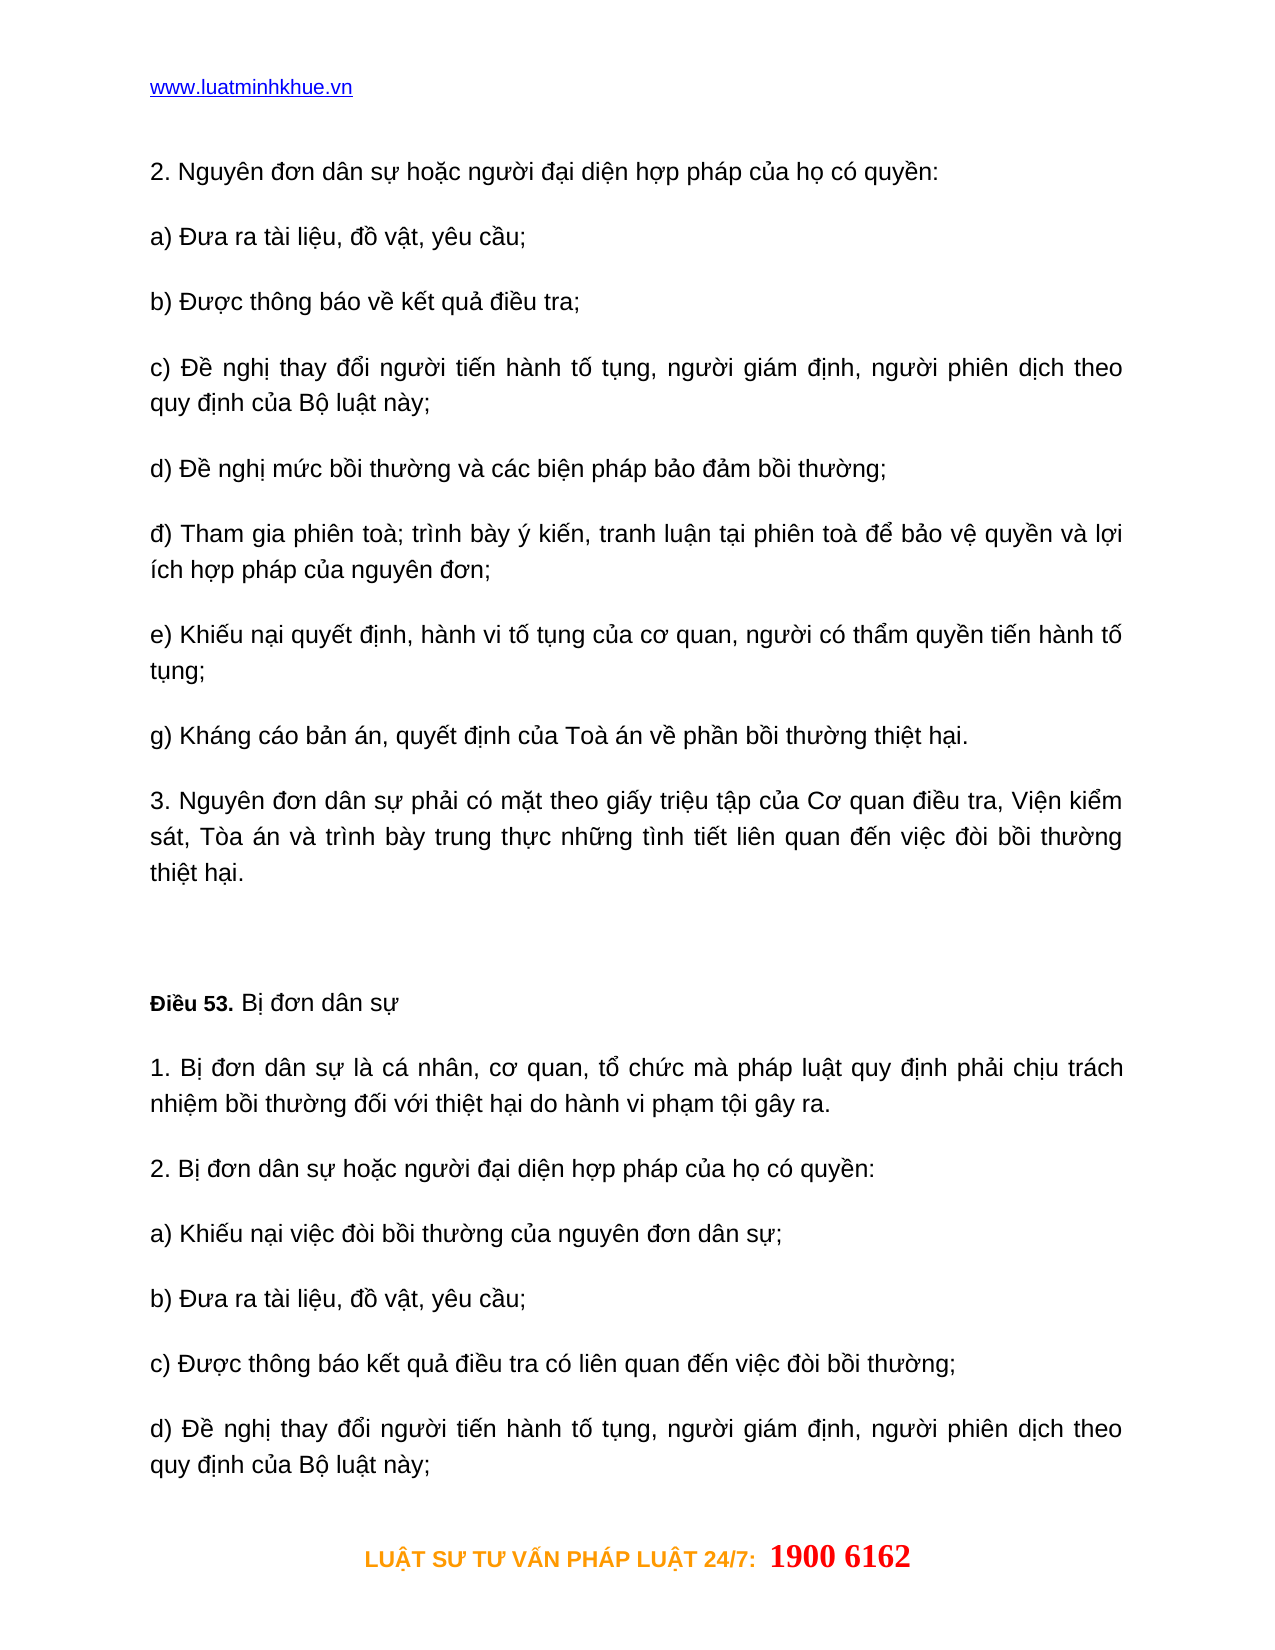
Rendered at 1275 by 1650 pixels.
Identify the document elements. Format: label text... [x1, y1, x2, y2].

text g) Kháng cáo bản án, quyết định của Toà án về phần bồi thường thiệt hại. [150, 713, 1125, 749]
text a) Khiếu nại việc đòi bồi thường của nguyên đơn dân sự; [150, 1212, 1125, 1248]
text c) Được thông báo kết quả điều tra có liên quan đến việc đòi bồi thường; [150, 1342, 1125, 1378]
text d) Đề nghị thay đổi người tiến hành tố tụng, người giám định, người phiên dịch theo quy định của Bộ luật này; [150, 1407, 1125, 1479]
text Điều 53. Bị đơn dân sự [150, 981, 1125, 1017]
text b) Đưa ra tài liệu, đồ vật, yêu cầu; [150, 1277, 1125, 1313]
text 3. Nguyên đơn dân sự phải có mặt theo giấy triệu tập của Cơ quan điều tra, Viện kiểm sát, Tòa án và trình bày trung thực những tình tiết liên quan đến việc đòi bồi thường thiệt hại. [150, 779, 1125, 886]
text b) Được thông báo về kết quả điều tra; [150, 280, 1125, 316]
text e) Khiếu nại quyết định, hành vi tố tụng của cơ quan, người có thẩm quyền tiến hành tố tụng; [150, 612, 1125, 684]
text c) Đề nghị thay đổi người tiến hành tố tụng, người giám định, người phiên dịch theo quy định của Bộ luật này; [150, 345, 1125, 417]
text 2. Nguyên đơn dân sự hoặc người đại diện hợp pháp của họ có quyền: [150, 150, 1125, 186]
text d) Đề nghị mức bồi thường và các biện pháp bảo đảm bồi thường; [150, 446, 1125, 482]
text a) Đưa ra tài liệu, đồ vật, yêu cầu; [150, 215, 1125, 251]
text 1. Bị đơn dân sự là cá nhân, cơ quan, tổ chức mà pháp luật quy định phải chịu trách nhiệm bồi thường đối với thiệt hại do hành vi phạm tội gây ra. [150, 1046, 1125, 1118]
text 2. Bị đơn dân sự hoặc người đại diện hợp pháp của họ có quyền: [150, 1147, 1125, 1183]
text đ) Tham gia phiên toà; trình bày ý kiến, tranh luận tại phiên toà để bảo vệ quyền và lợi ích hợp pháp của nguyên đơn; [150, 511, 1125, 583]
